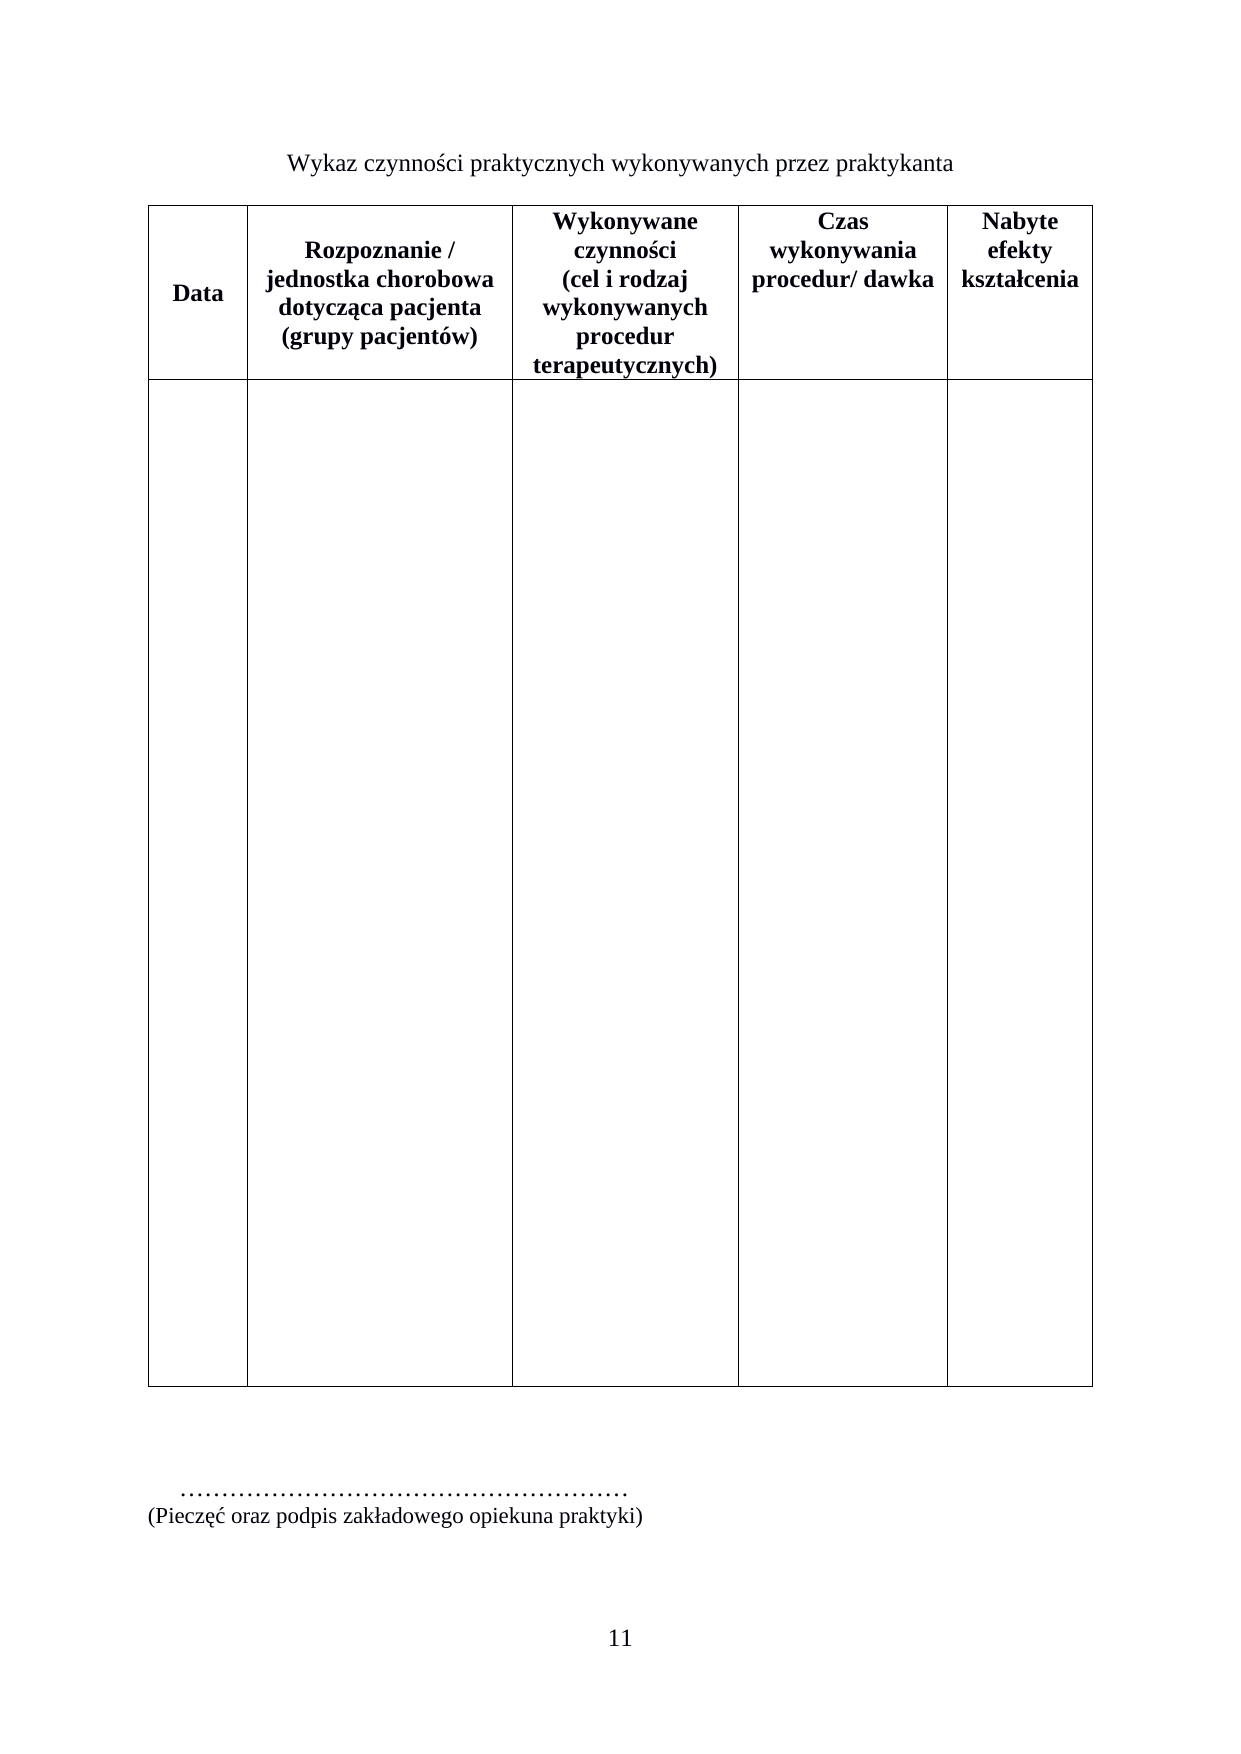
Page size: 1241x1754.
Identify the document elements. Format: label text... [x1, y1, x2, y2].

table_header Data [149, 206, 247, 379]
table_header Czas wykonywania procedur/ dawka [739, 206, 947, 379]
table_cell [948, 380, 1092, 1386]
text (Pieczęć oraz podpis zakładowego opiekuna praktyki) [148, 1502, 1093, 1528]
text Wykaz czynności praktycznych wykonywanych przez praktykanta [148, 148, 1093, 176]
table_cell [248, 380, 512, 1386]
table_header Nabyte efekty kształcenia [948, 206, 1092, 379]
table_cell [513, 380, 738, 1386]
table_cell [739, 380, 947, 1386]
table_header Wykonywane czynności (cel i rodzaj wykonywanych procedur terapeutycznych) [513, 206, 738, 379]
table_cell [149, 380, 247, 1386]
text ……………………………………………… [148, 1473, 1093, 1502]
table_header Rozpoznanie / jednostka chorobowa dotycząca pacjenta (grupy pacjentów) [248, 206, 512, 379]
